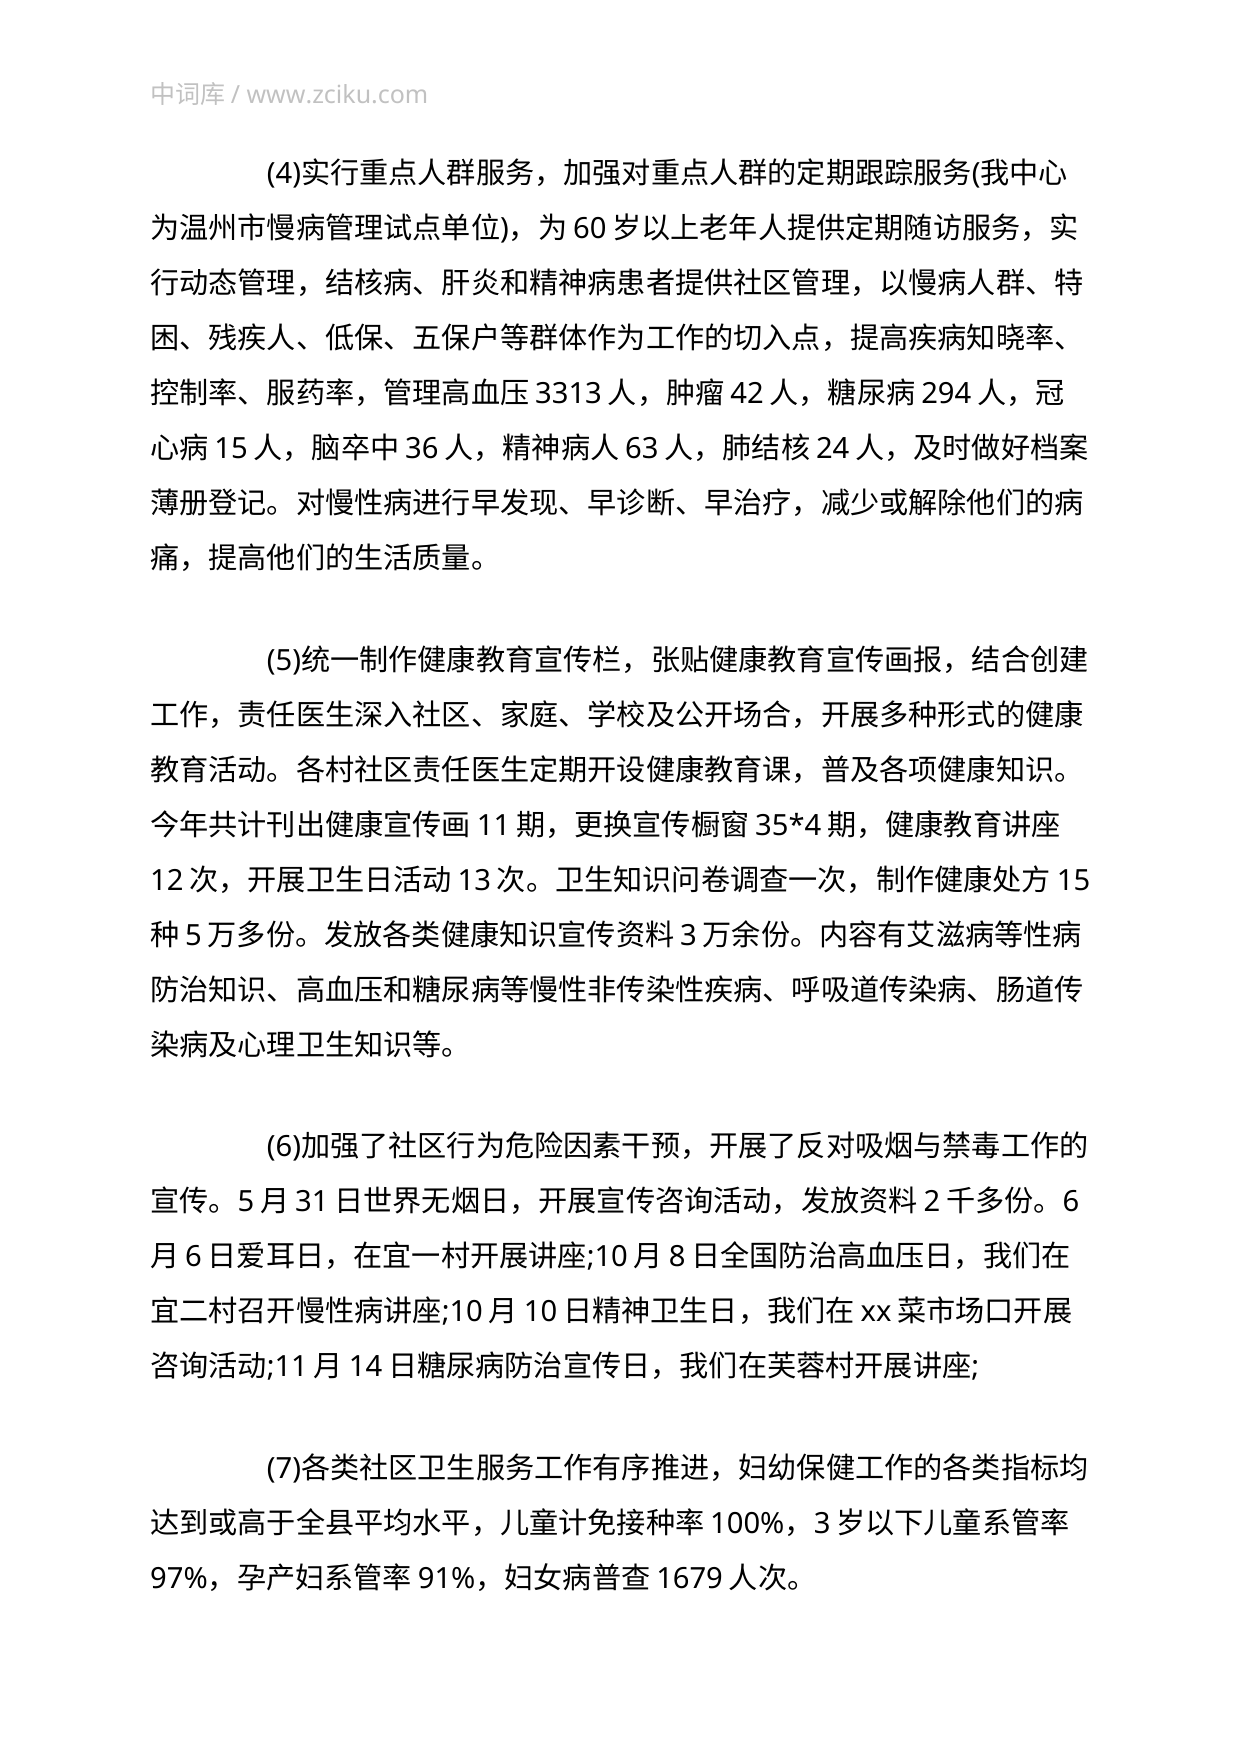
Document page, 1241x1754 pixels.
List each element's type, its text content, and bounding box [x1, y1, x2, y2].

text (7)各类社区卫生服务工作有序推进，妇幼保健工作的各类指标均达到或高于全县平均水平，儿童计免接种率100%，3岁以下儿童系管率97%，孕产妇系管率91%，妇女病普查1679人次。 [150, 1445, 1090, 1597]
text (5)统一制作健康教育宣传栏，张贴健康教育宣传画报，结合创建工作，责任医生深入社区、家庭、学校及公开场合，开展多种形式的健康教育活动。各村社区责任医生定期开设健康教育课，普及各项健康知识。今年共计刊出健康宣传画11期，更换宣传橱窗35*4期，健康教育讲座12次，开展卫生日活动13次。卫生知识问卷调查一次，制作健康处方15种5万多份。发放各类健康知识宣传资料3万余份。内容有艾滋病等性病防治知识、高血压和糖尿病等慢性非传染性疾病、呼吸道传染病、肠道传染病及心理卫生知识等。 [150, 636, 1090, 1063]
text (4)实行重点人群服务，加强对重点人群的定期跟踪服务(我中心为温州市慢病管理试点单位)，为60岁以上老年人提供定期随访服务，实行动态管理，结核病、肝炎和精神病患者提供社区管理，以慢病人群、特困、残疾人、低保、五保户等群体作为工作的切入点，提高疾病知晓率、控制率、服药率，管理高血压3313人，肿瘤42人，糖尿病294人，冠心病15人，脑卒中36人，精神病人63人，肺结核24人，及时做好档案薄册登记。对慢性病进行早发现、早诊断、早治疗，减少或解除他们的病痛，提高他们的生活质量。 [150, 150, 1090, 577]
text (6)加强了社区行为危险因素干预，开展了反对吸烟与禁毒工作的宣传。5月31日世界无烟日，开展宣传咨询活动，发放资料2千多份。6月6日爱耳日，在宜一村开展讲座;10月8日全国防治高血压日，我们在宜二村召开慢性病讲座;10月10日精神卫生日，我们在xx菜市场口开展咨询活动;11月14日糖尿病防治宣传日，我们在芙蓉村开展讲座; [150, 1123, 1090, 1385]
